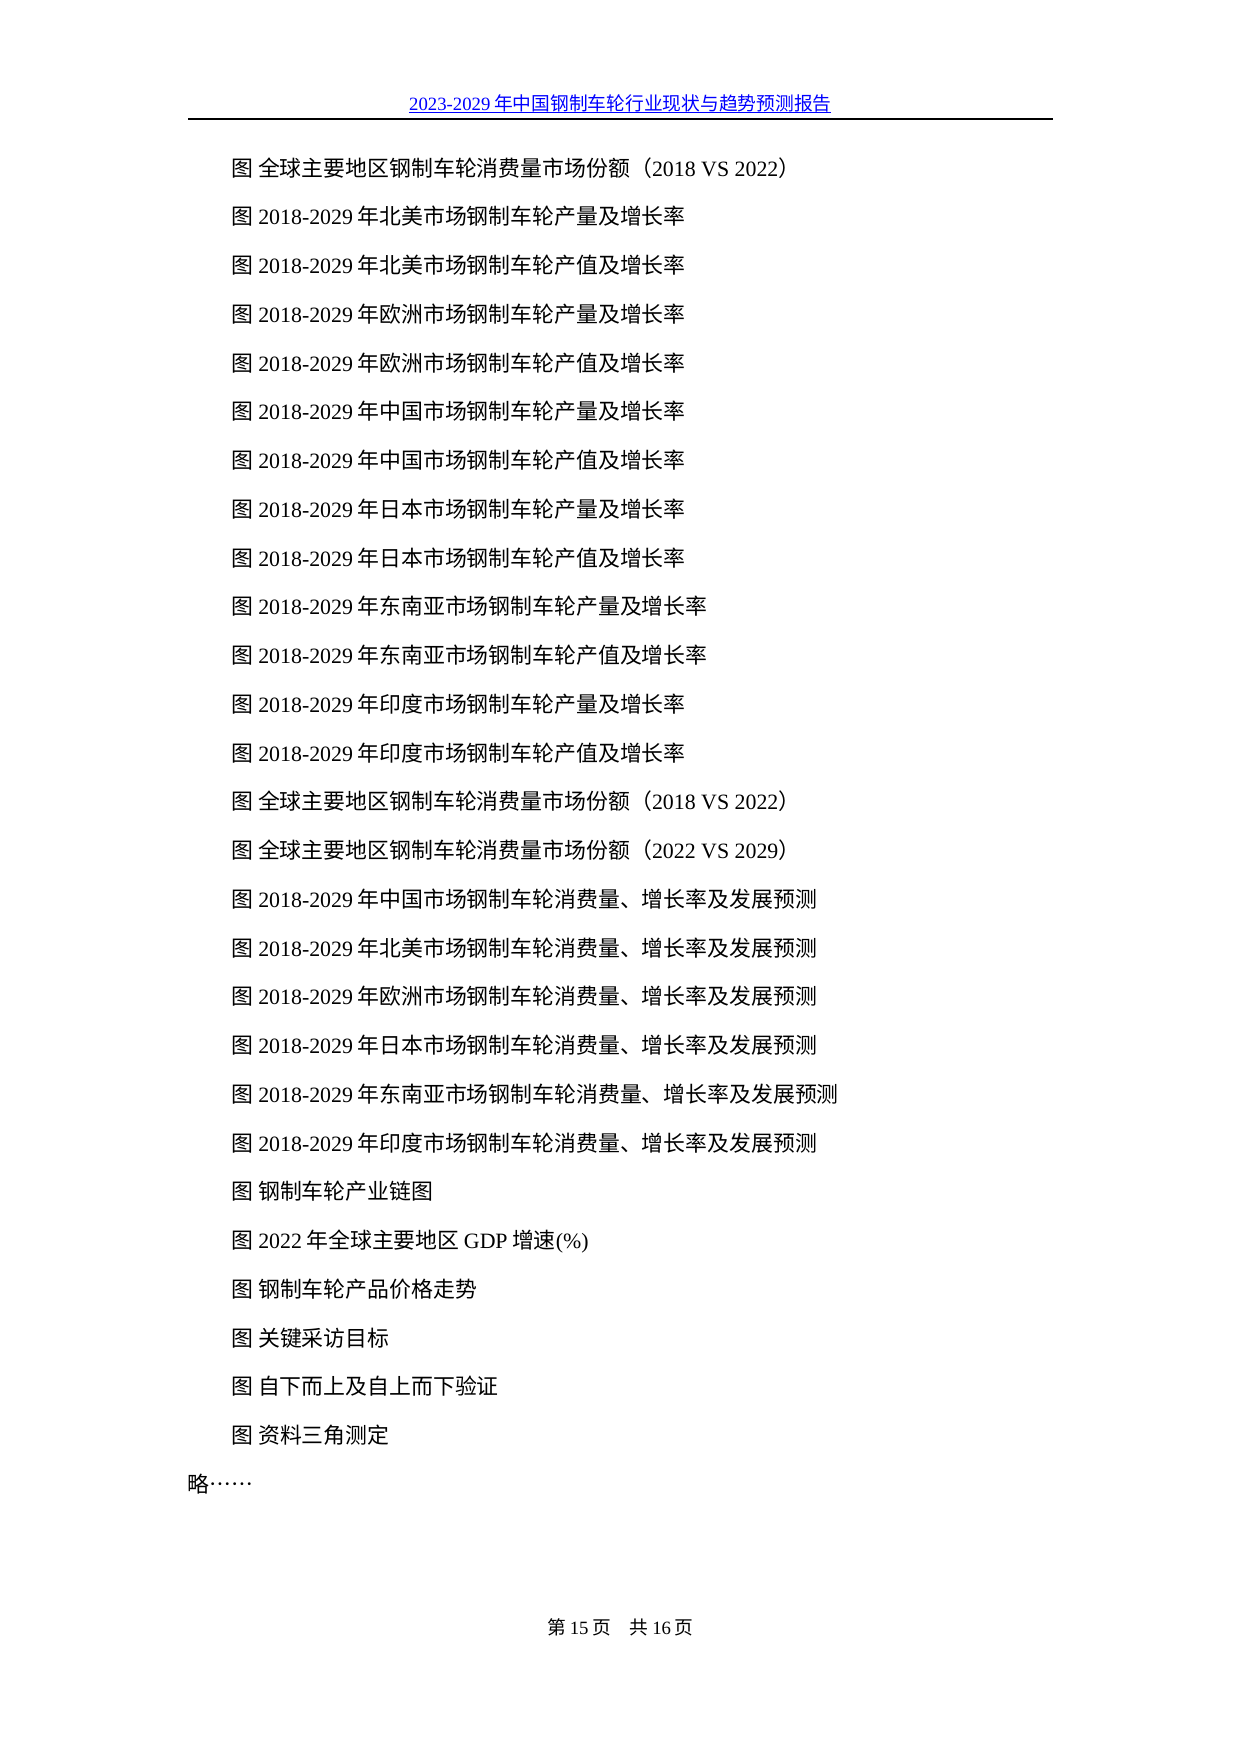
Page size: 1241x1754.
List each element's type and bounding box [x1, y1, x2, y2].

text [187, 150, 1053, 1499]
